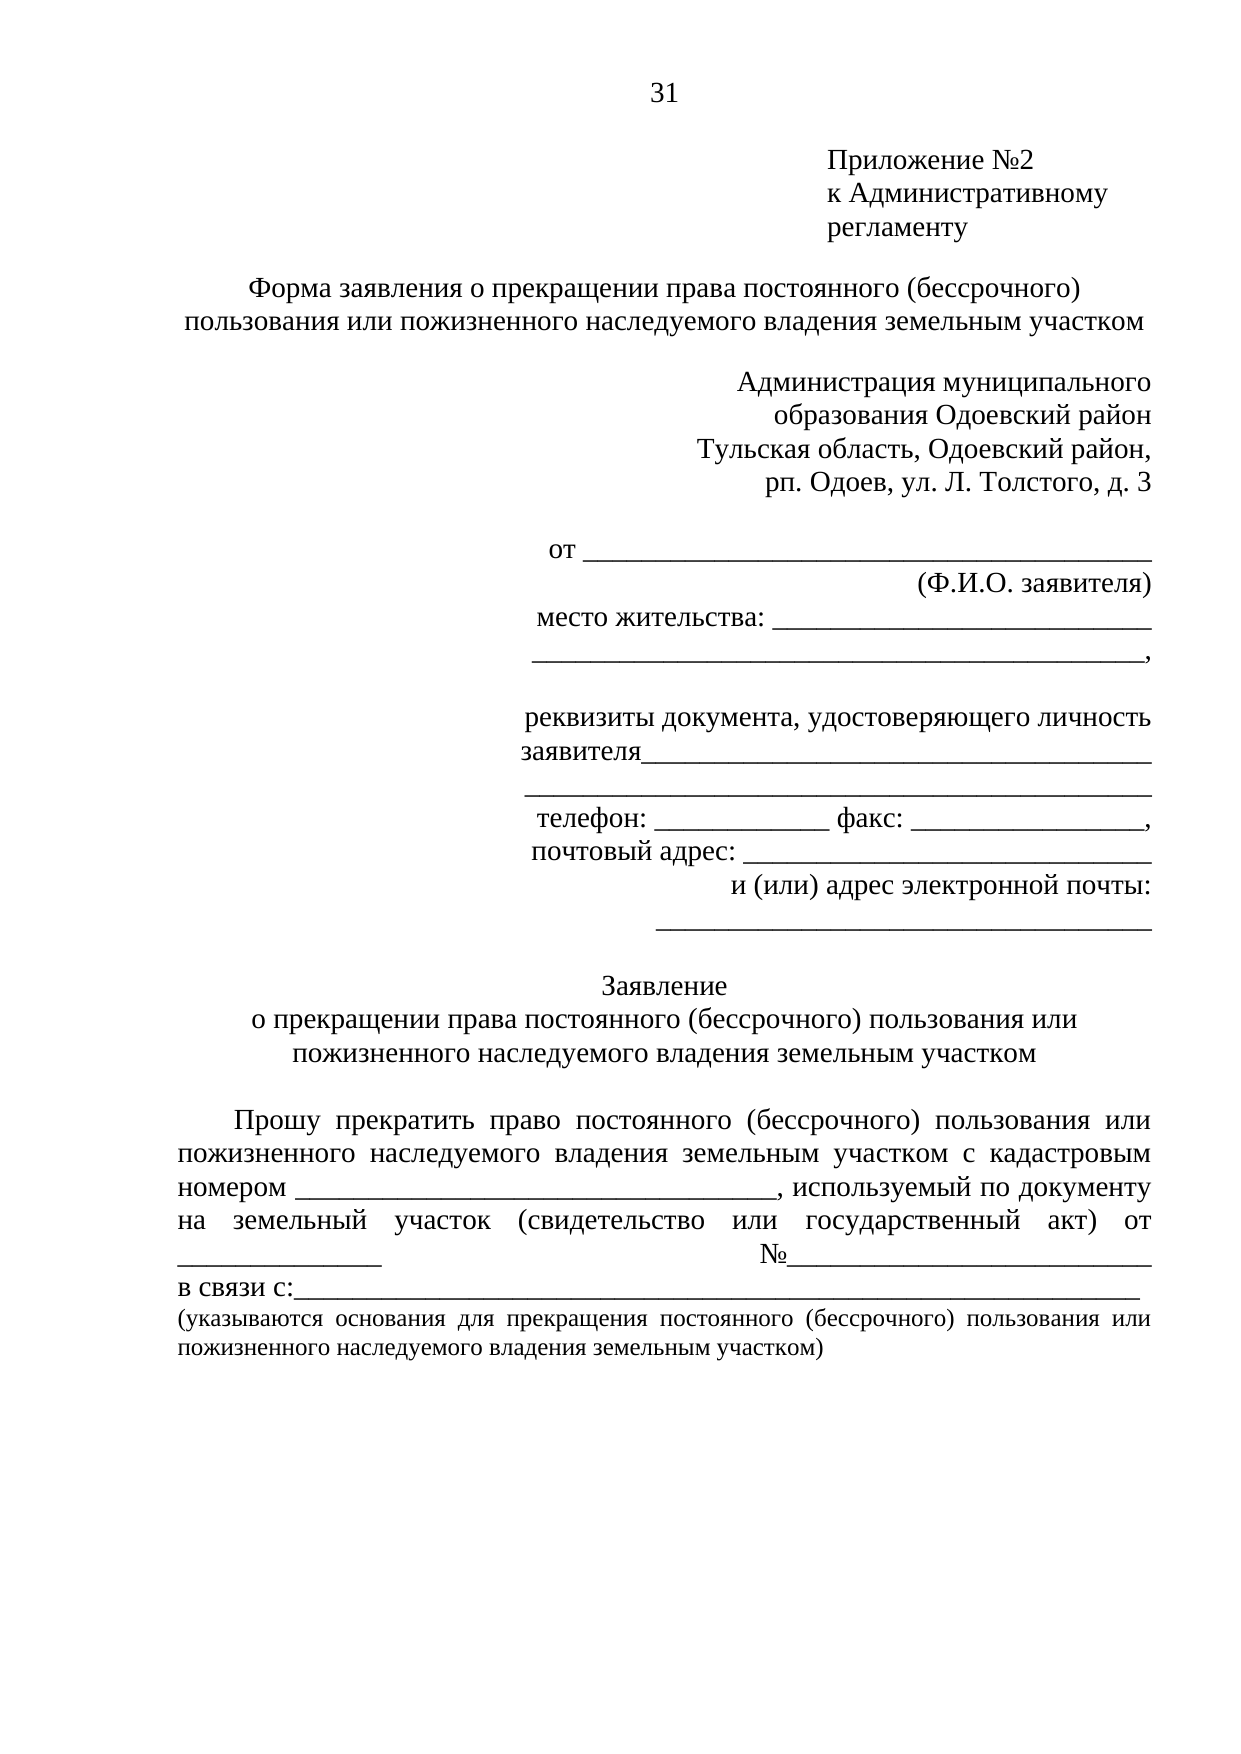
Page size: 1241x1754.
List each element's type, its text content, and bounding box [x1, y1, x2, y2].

text Приложение №2 [827, 142, 1152, 176]
text ___________________________________________ [177, 766, 1152, 800]
text от _______________________________________ [177, 532, 1152, 565]
text заявителя___________________________________ [177, 733, 1152, 766]
text и (или) адрес электронной почты: __________________________________ [177, 867, 1152, 934]
text почтовый адрес: ____________________________ [177, 833, 1152, 867]
text Заявление [177, 968, 1152, 1001]
text телефон: ____________ факс: ________________, [177, 800, 1152, 833]
text о прекращении права постоянного (бессрочного) пользования или пожизненного наследуемого владения земельным участком [177, 1001, 1152, 1068]
text __________________________________________, [177, 632, 1152, 666]
text (Ф.И.О. заявителя) [177, 565, 1152, 599]
text Администрация муниципального образования Одоевский район [177, 364, 1152, 431]
text место жительства: __________________________ [177, 599, 1152, 632]
text реквизиты документа, удостоверяющего личность [177, 699, 1152, 733]
text Тульская область, Одоевский район, [177, 431, 1152, 464]
text к Административному регламенту [827, 176, 1152, 243]
text рп. Одоев, ул. Л. Толстого, д. 3 [177, 464, 1152, 498]
text Прошу прекратить право постоянного (бессрочного) пользования или пожизненного наследуемого владения земельным участком с кадастровым номером _________________________________, используемый по документу на земельный участок (свидетельство или государственный акт) от ______________ №_________________________ в связи с:__________________________________________________________ (указываются основания для прекращения постоянного (бессрочного) пользования или пожизненного наследуемого владения земельным участком) [177, 1102, 1152, 1361]
text Форма заявления о прекращении права постоянного (бессрочного) пользования или пожизненного наследуемого владения земельным участком [177, 270, 1152, 337]
